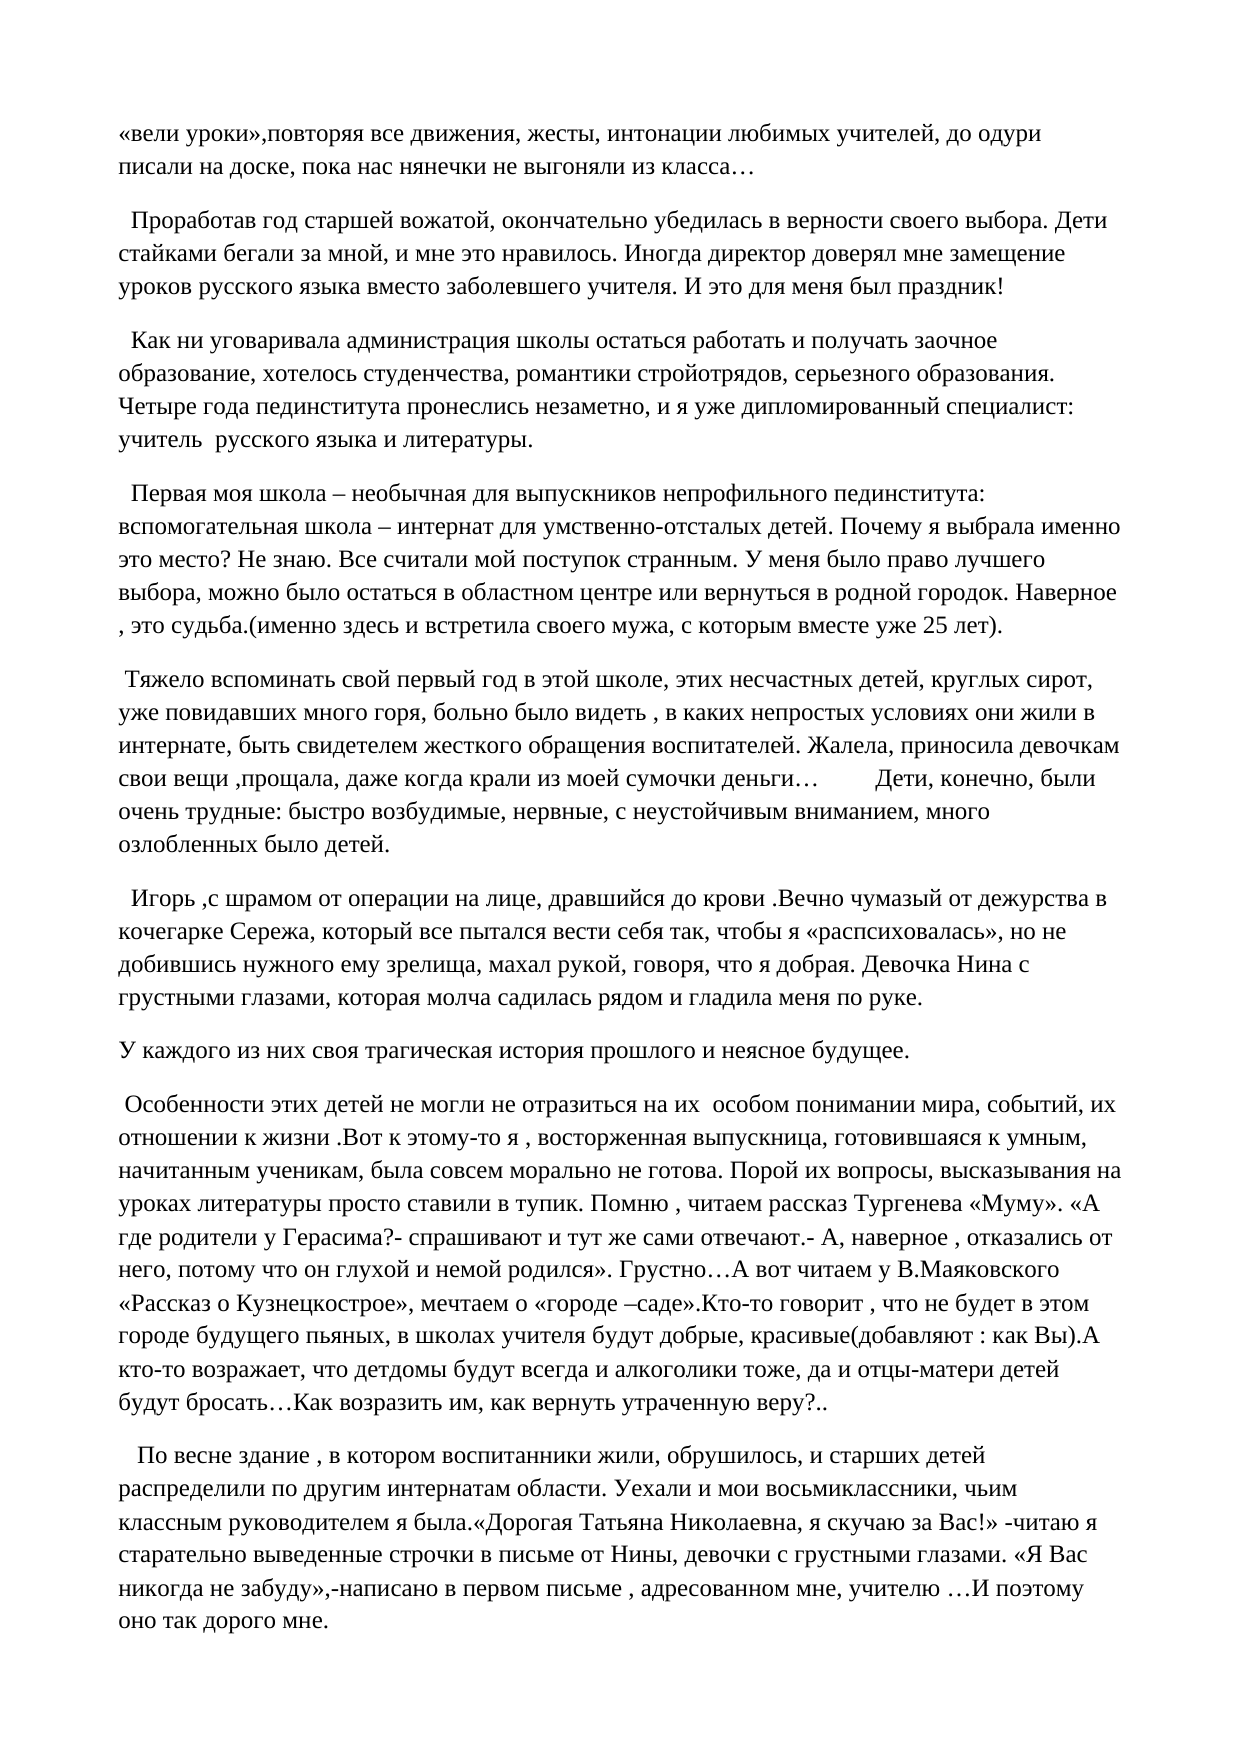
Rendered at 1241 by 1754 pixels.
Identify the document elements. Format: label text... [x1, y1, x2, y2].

text Тяжело вспоминать свой первый год в этой школе, этих несчастных детей, круглых сирот, уже повидавших много горя, больно было видеть , в каких непростых условиях они жили в интернате, быть свидетелем жесткого обращения воспитателей. Жалела, приносила девочкам свои вещи ,прощала, даже когда крали из моей сумочки деньги… Дети, конечно, были очень трудные: быстро возбудимые, нервные, с неустойчивым вниманием, много озлобленных было детей. [118, 664, 1122, 858]
text Проработав год старшей вожатой, окончательно убедилась в верности своего выбора. Дети стайками бегали за мной, и мне это нравилось. Иногда директор доверял мне замещение уроков русского языка вместо заболевшего учителя. И это для меня был праздник! [118, 205, 1122, 300]
text Особенности этих детей не могли не отразиться на их особом понимании мира, событий, их отношении к жизни .Вот к этому-то я , восторженная выпускница, готовившаяся к умным, начитанным ученикам, была совсем морально не готова. Порой их вопросы, высказывания на уроках литературы просто ставили в тупик. Помню , читаем рассказ Тургенева «Муму». «А где родители у Герасима?- спрашивают и тут же сами отвечают.- А, наверное , отказались от него, потому что он глухой и немой родился». Грустно…А вот читаем у В.Маяковского «Рассказ о Кузнецкострое», мечтаем о «городе –саде».Кто-то говорит , что не будет в этом городе будущего пьяных, в школах учителя будут добрые, красивые(добавляют : как Вы).А кто-то возражает, что детдомы будут всегда и алкоголики тоже, да и отцы-матери детей будут бросать…Как возразить им, как вернуть утраченную веру?.. [118, 1089, 1122, 1415]
text Как ни уговаривала администрация школы остаться работать и получать заочное образование, хотелось студенчества, романтики стройотрядов, серьезного образования. Четыре года пединститута пронеслись незаметно, и я уже дипломированный специалист: учитель русского языка и литературы. [118, 325, 1122, 453]
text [118, 118, 1122, 180]
text По весне здание , в котором воспитанники жили, обрушилось, и старших детей распределили по другим интернатам области. Уехали и мои восьмиклассники, чьим классным руководителем я была.«Дорогая Татьяна Николаевна, я скучаю за Вас!» -читаю я старательно выведенные строчки в письме от Нины, девочки с грустными глазами. «Я Вас никогда не забуду»,-написано в первом письме , адресованном мне, учителю …И поэтому оно так дорого мне. [118, 1441, 1122, 1634]
text Первая моя школа – необычная для выпускников непрофильного пединститута: вспомогательная школа – интернат для умственно-отсталых детей. Почему я выбрала именно это место? Не знаю. Все считали мой поступок странным. У меня было право лучшего выбора, можно было остаться в областном центре или вернуться в родной городок. Наверное , это судьба.(именно здесь и встретила своего мужа, с которым вместе уже 25 лет). [118, 478, 1122, 639]
text У каждого из них своя трагическая история прошлого и неясное будущее. [118, 1036, 1122, 1064]
text Игорь ,с шрамом от операции на лице, дравшийся до крови .Вечно чумазый от дежурства в кочегарке Сережа, который все пытался вести себя так, чтобы я «распсиховалась», но не добившись нужного ему зрелища, махал рукой, говоря, что я добрая. Девочка Нина с грустными глазами, которая молча садилась рядом и гладила меня по руке. [118, 883, 1122, 1011]
